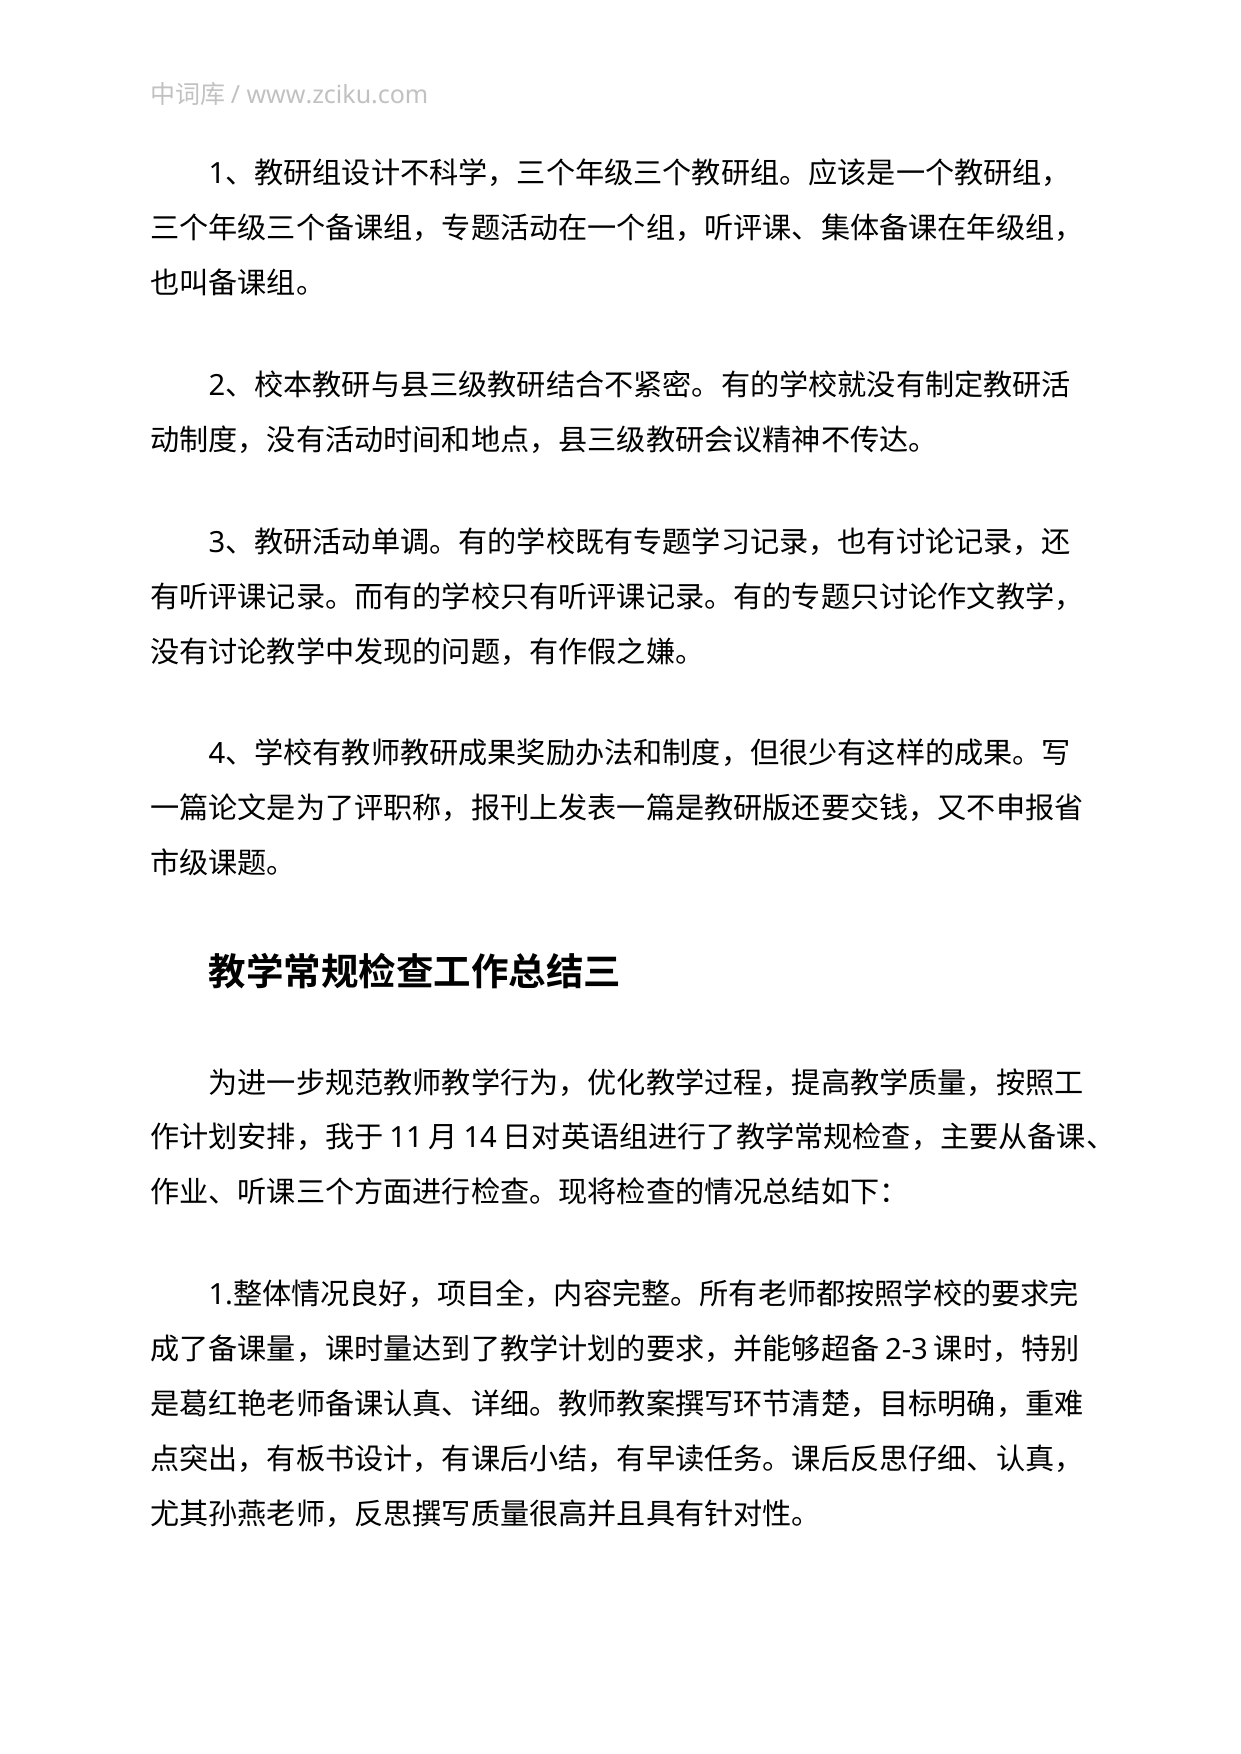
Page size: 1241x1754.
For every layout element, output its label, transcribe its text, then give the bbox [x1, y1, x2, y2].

text 3、教研活动单调。有的学校既有专题学习记录，也有讨论记录，还有听评课记录。而有的学校只有听评课记录。有的专题只讨论作文教学，没有讨论教学中发现的问题，有作假之嫌。 [150, 518, 1090, 671]
text 1、教研组设计不科学，三个年级三个教研组。应该是一个教研组，三个年级三个备课组，专题活动在一个组，听评课、集体备课在年级组，也叫备课组。 [150, 150, 1090, 302]
text 为进一步规范教师教学行为，优化教学过程，提高教学质量，按照工作计划安排，我于11月14日对英语组进行了教学常规检查，主要从备课、作业、听课三个方面进行检查。现将检查的情况总结如下： [150, 1059, 1090, 1211]
text 2、校本教研与县三级教研结合不紧密。有的学校就没有制定教研活动制度，没有活动时间和地点，县三级教研会议精神不传达。 [150, 362, 1090, 459]
text 1.整体情况良好，项目全，内容完整。所有老师都按照学校的要求完成了备课量，课时量达到了教学计划的要求，并能够超备2-3课时，特别是葛红艳老师备课认真、详细。教师教案撰写环节清楚，目标明确，重难点突出，有板书设计，有课后小结，有早读任务。课后反思仔细、认真，尤其孙燕老师，反思撰写质量很高并且具有针对性。 [150, 1271, 1090, 1533]
text 教学常规检查工作总结三 [150, 942, 1090, 996]
text 4、学校有教师教研成果奖励办法和制度，但很少有这样的成果。写一篇论文是为了评职称，报刊上发表一篇是教研版还要交钱，又不申报省市级课题。 [150, 730, 1090, 882]
